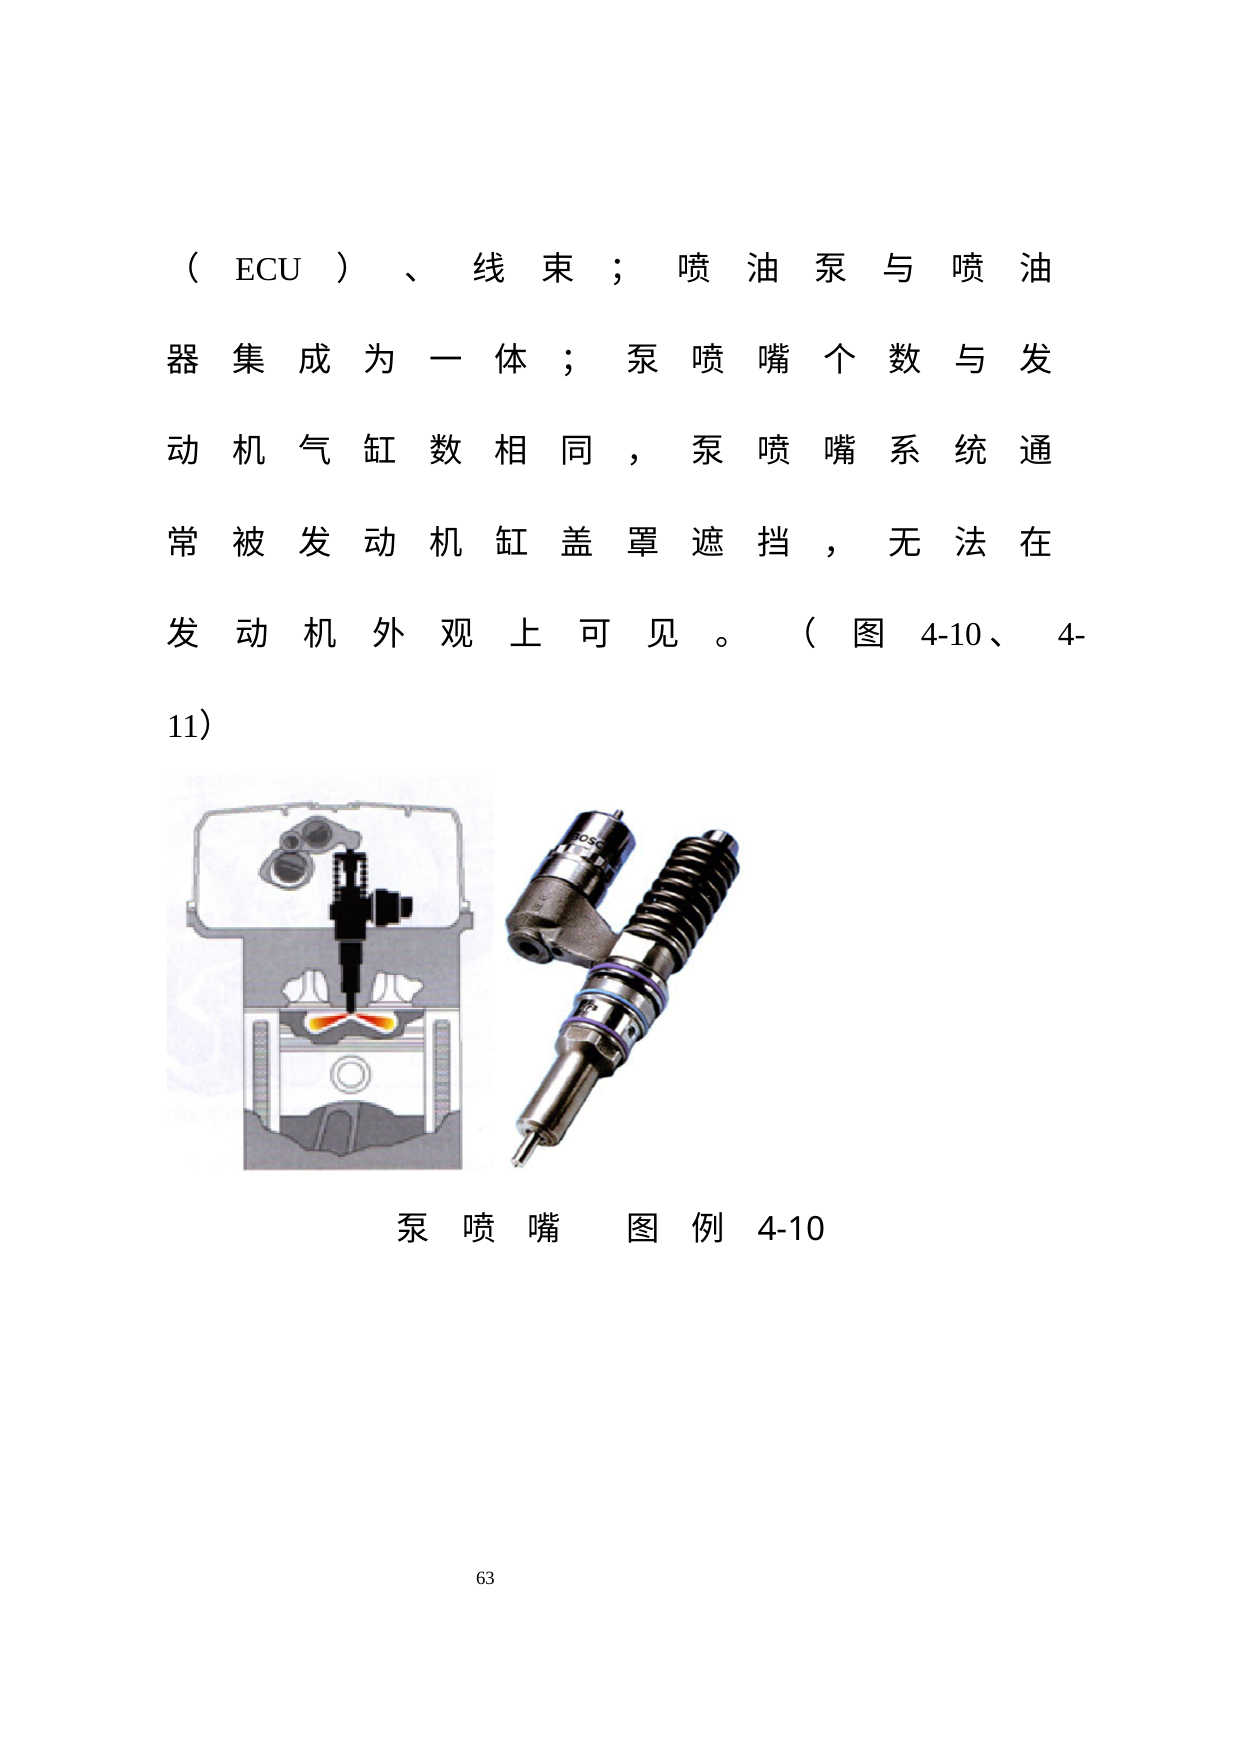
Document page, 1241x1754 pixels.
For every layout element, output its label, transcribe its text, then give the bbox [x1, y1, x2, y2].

picture [166, 775, 748, 1174]
text 泵喷嘴 图例4-10 [167, 1180, 1085, 1272]
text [167, 220, 1085, 768]
